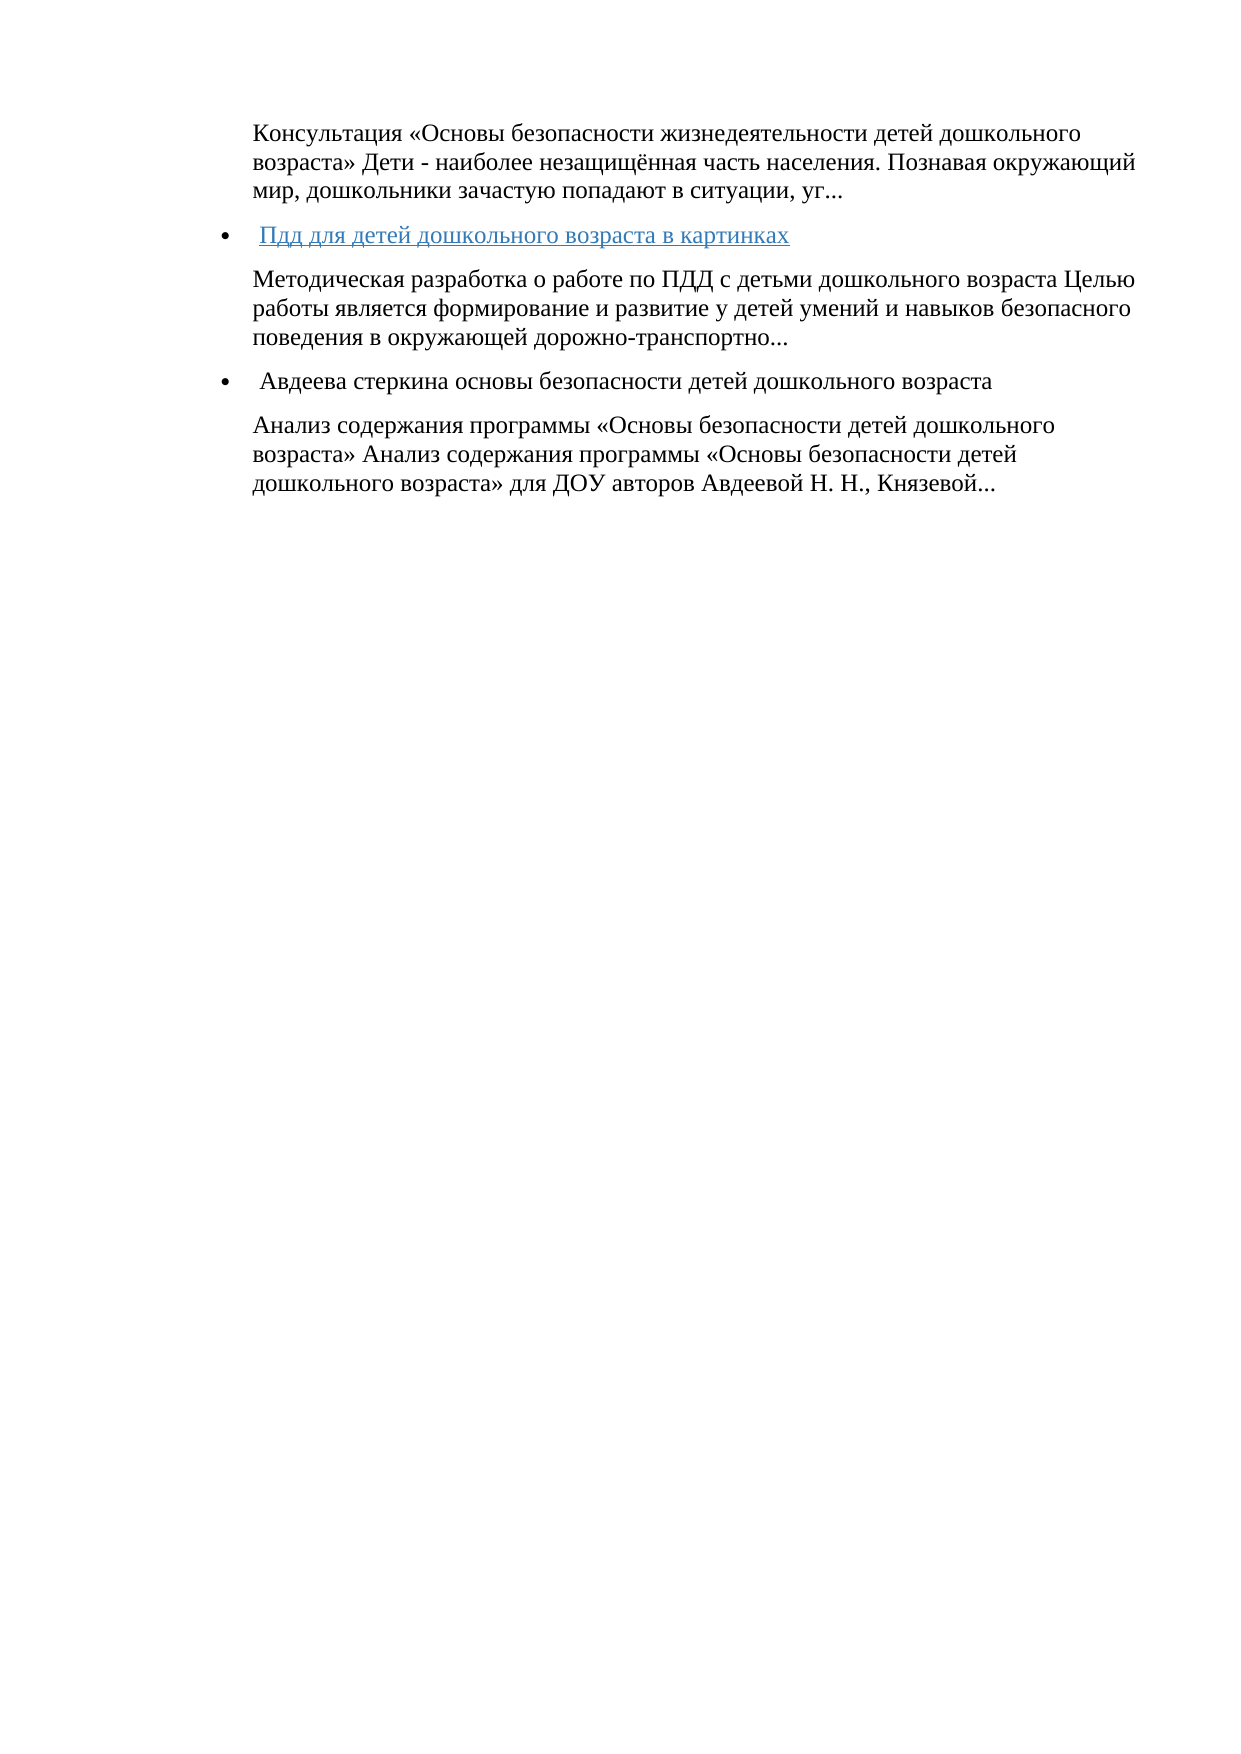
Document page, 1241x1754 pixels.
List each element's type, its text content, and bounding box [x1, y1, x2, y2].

list Пдд для детей дошкольного возраста в картинках [222, 220, 1152, 249]
text Консультация «Основы безопасности жизнедеятельности детей дошкольного возраста» Дети - наиболее незащищённая часть населения. Познавая окружающий мир, дошкольники зачастую попадают в ситуации, уг... [252, 118, 1152, 204]
list Авдеева стеркина основы безопасности детей дошкольного возраста [222, 366, 1152, 395]
text Методическая разработка о работе по ПДД с детьми дошкольного возраста Целью работы является формирование и развитие у детей умений и навыков безопасного поведения в окружающей дорожно-транспортно... [252, 264, 1152, 351]
